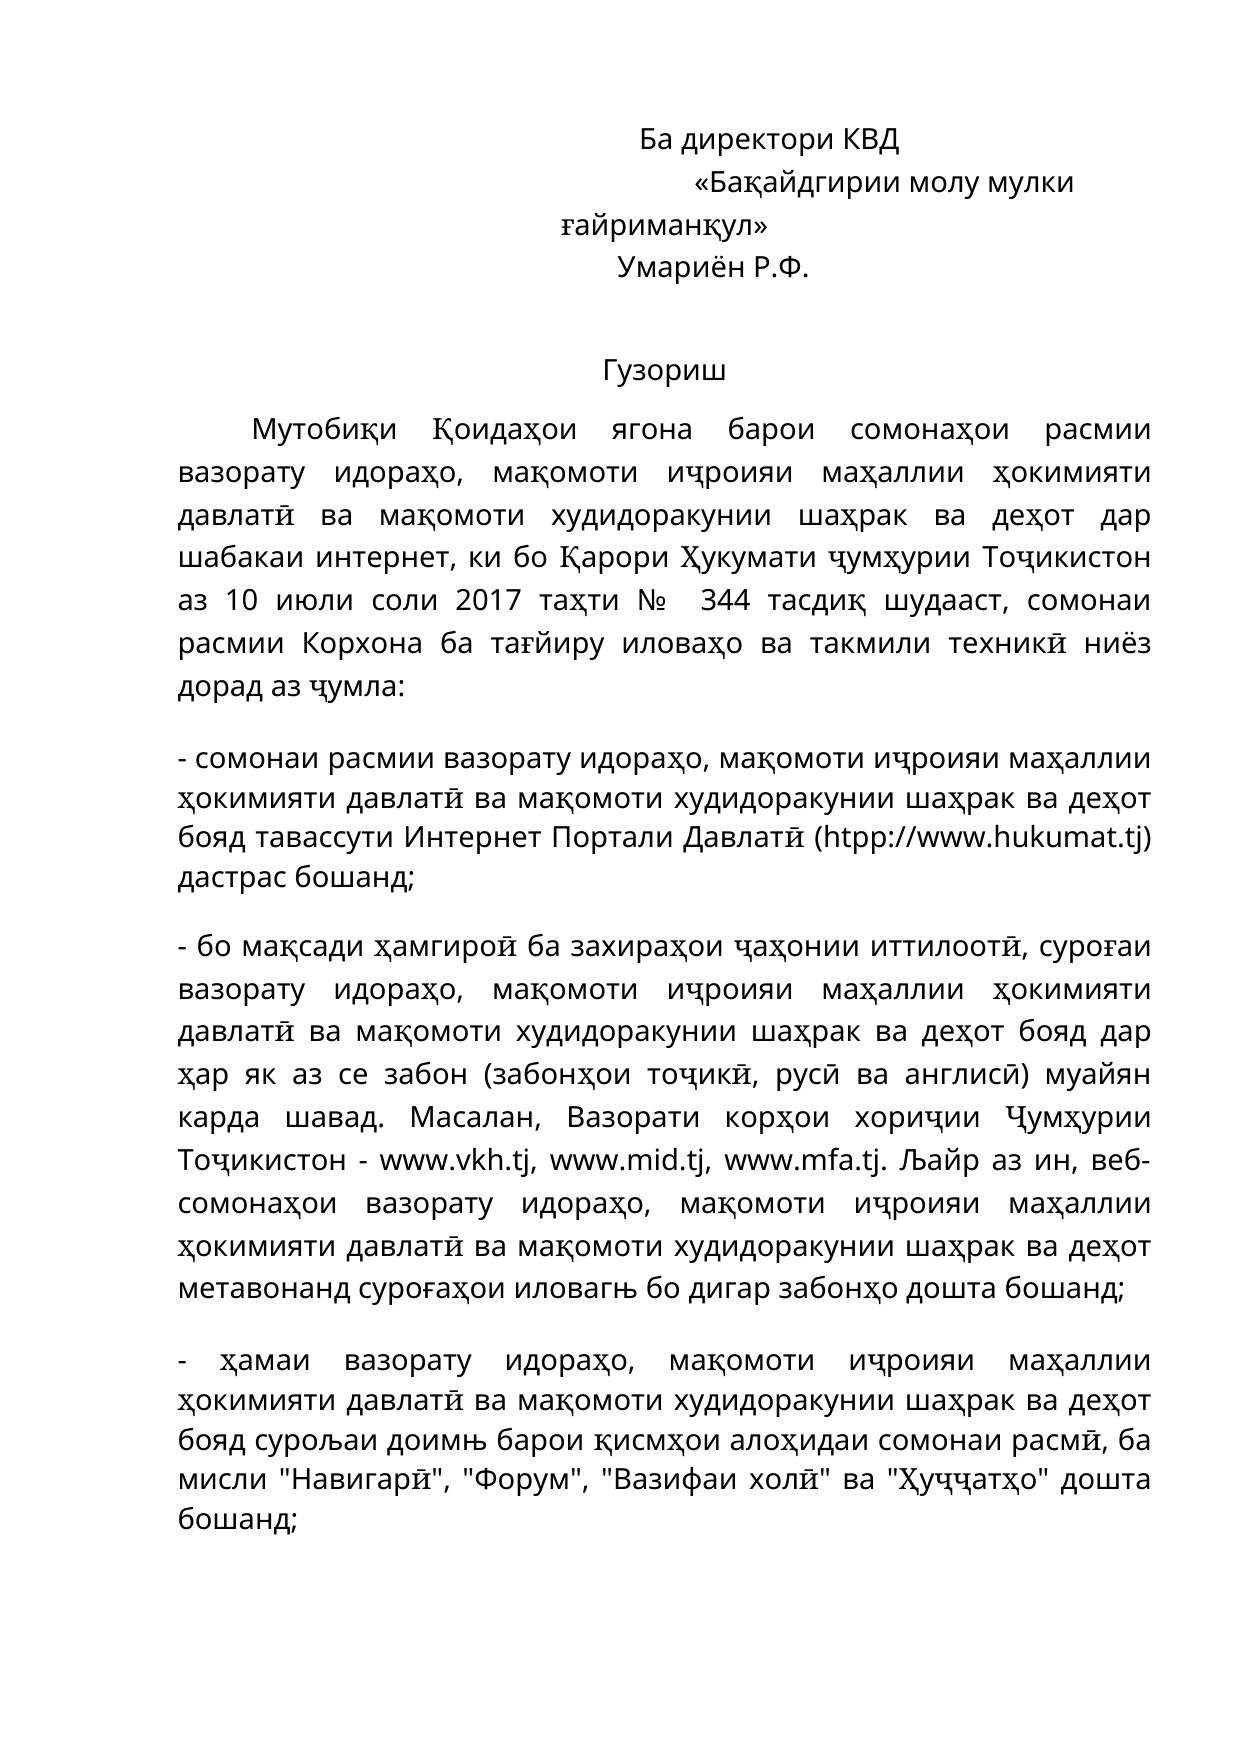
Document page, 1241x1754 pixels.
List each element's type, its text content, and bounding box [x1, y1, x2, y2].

text - ҳамаи вазорату идораҳо, мақомоти иҷроияи маҳаллии ҳокимияти давлатӣ ва мақомоти худидоракунии шаҳрак ва деҳот бояд сурољаи доимњ барои қисмҳои алоҳидаи сомонаи расмӣ, ба мисли "Навигарӣ", "Форум", "Вазифаи холӣ" ва "Ҳуҷҷатҳо" дошта бошанд; [177, 1339, 1152, 1538]
text Мутобиқи Қоидаҳои ягона барои сомонаҳои расмии вазорату идораҳо, мақомоти иҷроияи маҳаллии ҳокимияти давлатӣ ва мақомоти худидоракунии шаҳрак ва деҳот дар шабакаи интернет, ки бо Қарори Ҳукумати ҷумҳурии Тоҷикистон аз 10 июли соли 2017 таҳти № 344 тасдиқ шудааст, сомонаи расмии Корхона ба тағйиру иловаҳо ва такмили техникӣ ниёз дорад аз ҷумла: [177, 408, 1152, 705]
text «Бақайдгирии молу мулки ғайриманқул» [177, 161, 1152, 243]
text - сомонаи расмии вазорату идораҳо, мақомоти иҷроияи маҳаллии ҳокимияти давлатӣ ва мақомоти худидоракунии шаҳрак ва деҳот бояд тавассути Интернет Портали Давлатӣ (htpp://www.hukumat.tj) дастрас бошанд; [177, 737, 1152, 896]
text - бо мақсади ҳамгироӣ ба захираҳои ҷаҳонии иттилоотӣ, суроғаи вазорату идораҳо, мақомоти иҷроияи маҳаллии ҳокимияти давлатӣ ва мақомоти худидоракунии шаҳрак ва деҳот бояд дар ҳар як аз се забон (забонҳои тоҷикӣ, русӣ ва англисӣ) муайян карда шавад. Масалан, Вазорати корҳои хориҷии Ҷумҳурии Тоҷикистон - www.vkh.tj, www.mid.tj, www.mfa.tj. Љайр аз ин, веб-сомонаҳои вазорату идораҳо, мақомоти иҷроияи маҳаллии ҳокимияти давлатӣ ва мақомоти худидоракунии шаҳрак ва деҳот метавонанд суроғаҳои иловагњ бо дигар забонҳо дошта бошанд; [177, 925, 1152, 1307]
text Ба директори КВД [177, 118, 1152, 158]
text Умариён Р.Ф. [177, 247, 1152, 286]
text Гузориш [177, 349, 1152, 388]
